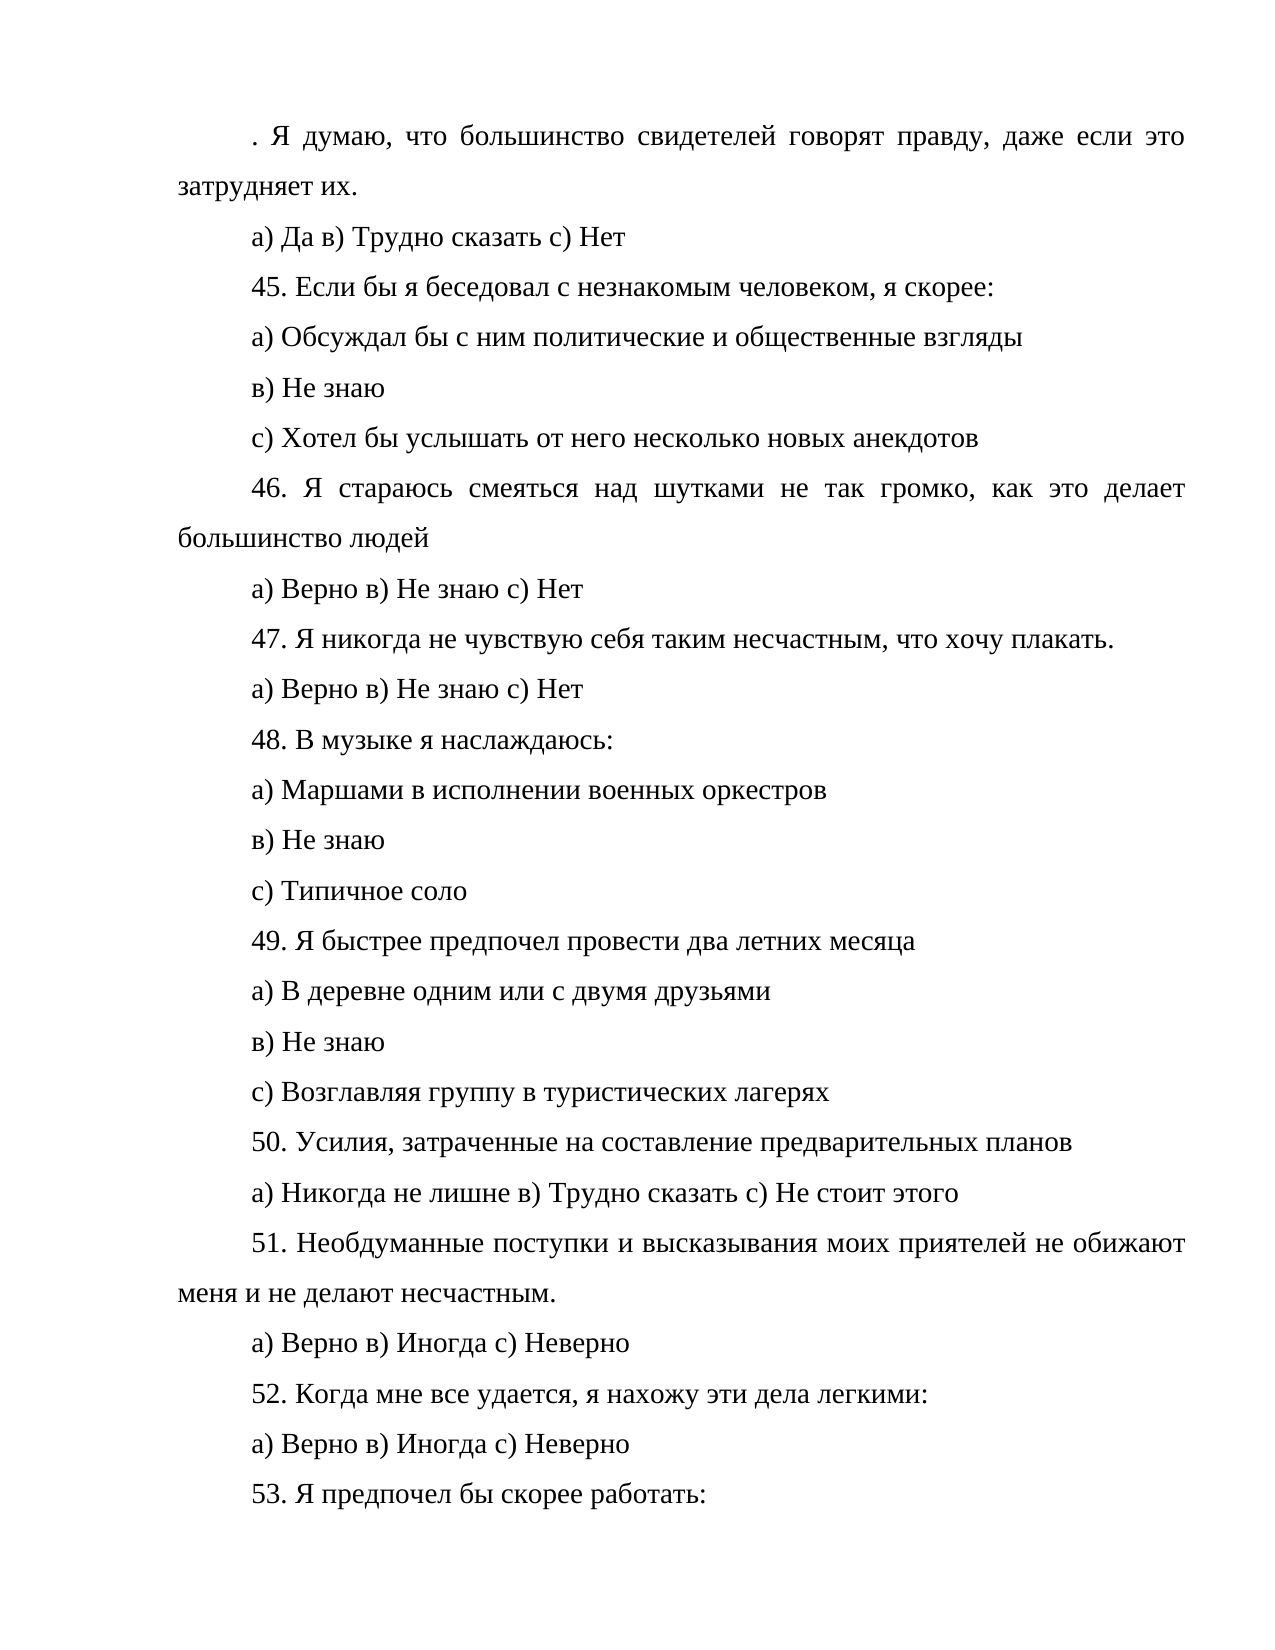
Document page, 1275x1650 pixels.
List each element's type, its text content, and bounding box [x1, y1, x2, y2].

text 48. В музыке я наслаждаюсь: [177, 722, 1186, 755]
text а) Верно в) Не знаю с) Нет [177, 571, 1186, 604]
text . Я думаю, что большинство свидетелей говорят правду, даже если это затрудняет их. [177, 118, 1186, 202]
text 50. Усилия, затраченные на составление предварительных планов [177, 1124, 1186, 1158]
text 47. Я никогда не чувствую себя таким несчастным, что хочу плакать. [177, 621, 1186, 655]
text а) Верно в) Иногда с) Неверно [177, 1326, 1186, 1359]
text 51. Необдуманные поступки и высказывания моих приятелей не обижают меня и не делают несчастным. [177, 1225, 1186, 1309]
text 52. Когда мне все удается, я нахожу эти дела легкими: [177, 1376, 1186, 1409]
text с) Возглавляя группу в туристических лагерях [177, 1074, 1186, 1108]
text а) Обсуждал бы с ним политические и общественные взгляды [177, 319, 1186, 353]
text в) Не знаю [177, 822, 1186, 856]
text 46. Я стараюсь смеяться над шутками не так громко, как это делает большинство людей [177, 470, 1186, 554]
text с) Хотел бы услышать от него несколько новых анекдотов [177, 420, 1186, 453]
text 45. Если бы я беседовал с незнакомым человеком, я скорее: [177, 269, 1186, 303]
text а) Маршами в исполнении военных оркестров [177, 772, 1186, 806]
text а) Да в) Трудно сказать с) Нет [177, 219, 1186, 252]
text 53. Я предпочел бы скорее работать: [177, 1477, 1186, 1510]
text а) Никогда не лишне в) Трудно сказать с) Не стоит этого [177, 1175, 1186, 1208]
text в) Не знаю [177, 370, 1186, 403]
text а) В деревне одним или с двумя друзьями [177, 973, 1186, 1007]
text в) Не знаю [177, 1024, 1186, 1057]
text а) Верно в) Иногда с) Неверно [177, 1426, 1186, 1460]
text 49. Я быстрее предпочел провести два летних месяца [177, 923, 1186, 957]
text с) Типичное соло [177, 873, 1186, 906]
text а) Верно в) Не знаю с) Нет [177, 672, 1186, 705]
